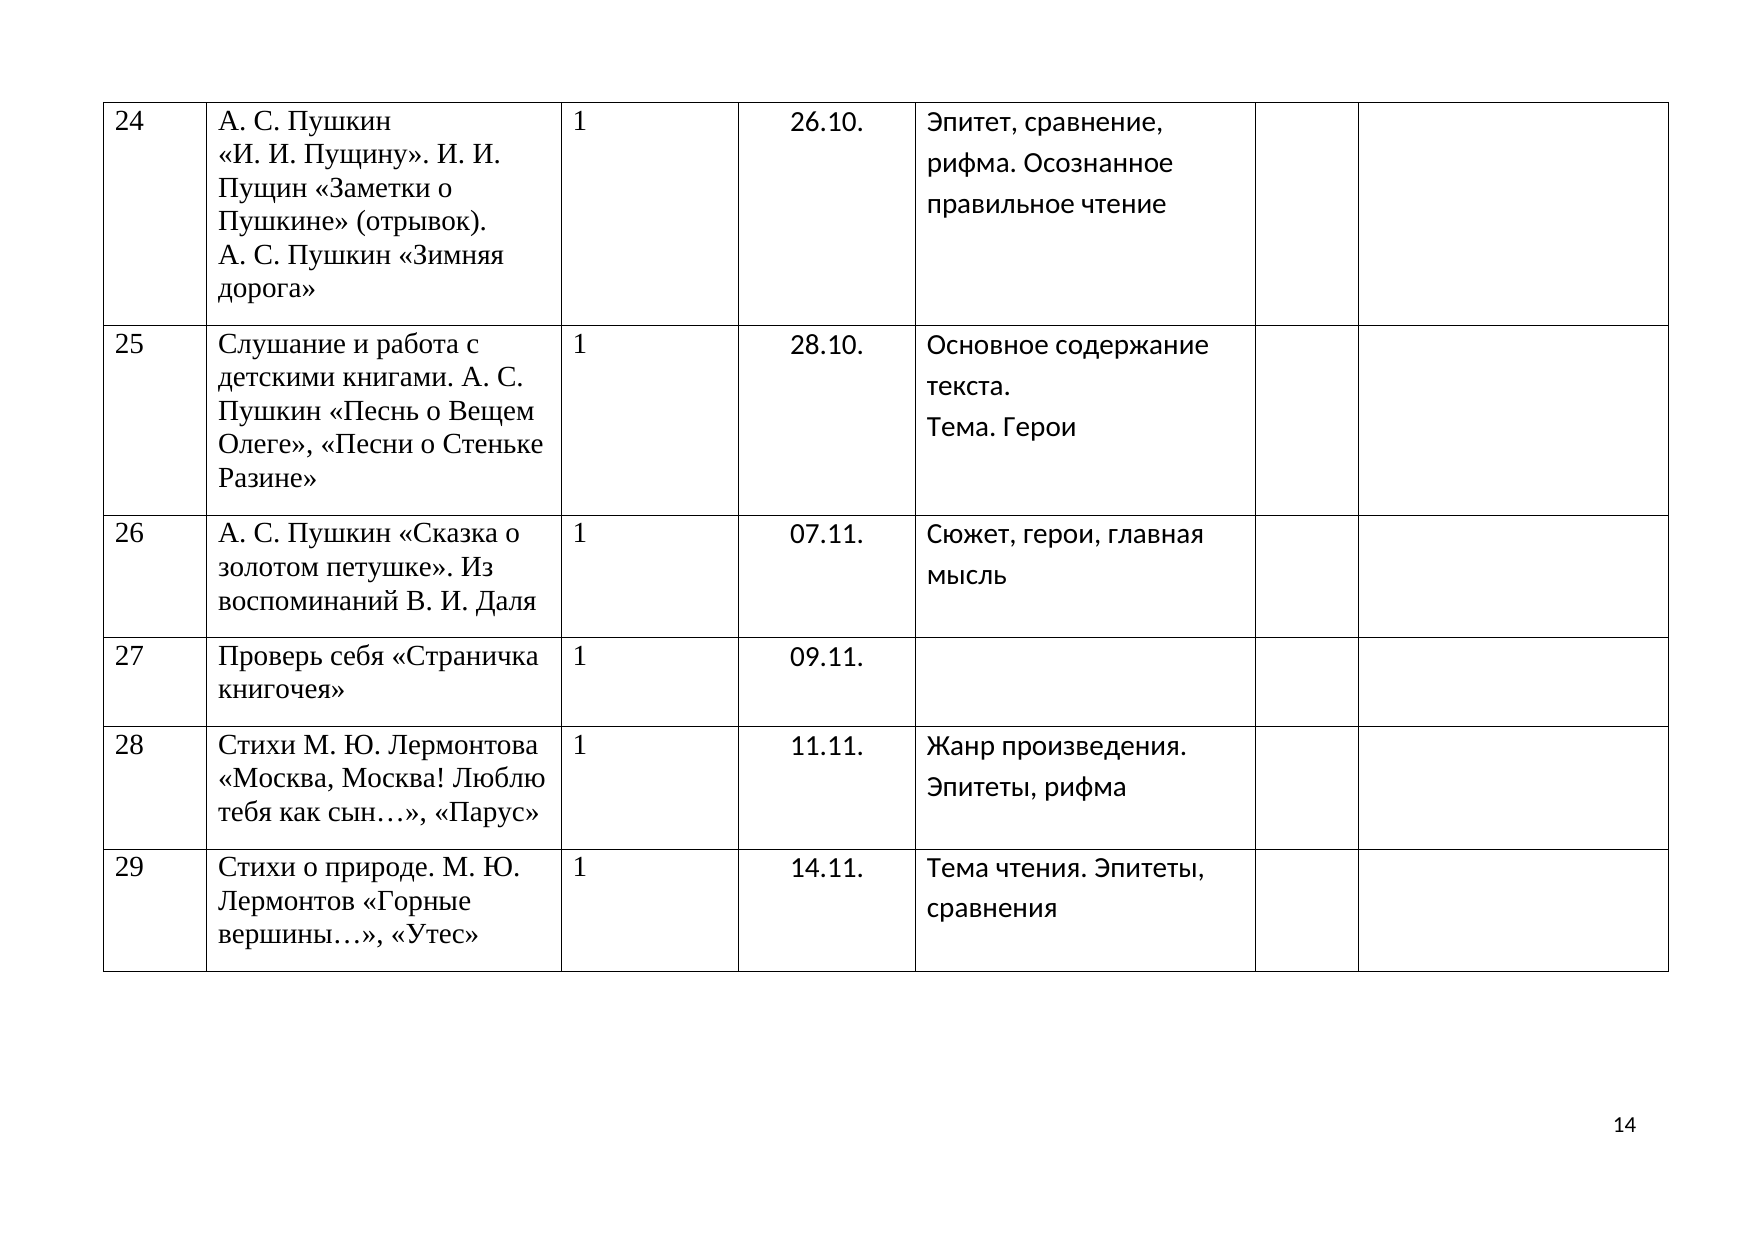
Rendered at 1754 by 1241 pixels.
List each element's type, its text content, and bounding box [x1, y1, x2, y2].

table_cell Эпитет, сравнение, рифма. Осознанное правильное чтение [916, 103, 1255, 325]
table_cell [1256, 103, 1358, 325]
table_cell [1359, 516, 1668, 637]
table_cell 1 [562, 850, 738, 971]
table_cell А. С. Пушкин «И. И. Пущину». И. И. Пущин «Заметки о Пушкине» (отрывок). А. С. Пушкин «Зимняя дорога» [207, 103, 561, 325]
table_cell Слушание и работа с детскими книгами. А. С. Пушкин «Песнь о Вещем Олеге», «Песни о Стеньке Разине» [207, 326, 561, 514]
table_cell 26.10. [739, 103, 915, 325]
table_cell Стихи о природе. М. Ю. Лермонтов «Горные вершины…», «Утес» [207, 850, 561, 971]
table_cell 14.11. [739, 850, 915, 971]
table_cell 1 [562, 516, 738, 637]
table_cell 26 [104, 516, 206, 637]
table_cell [1359, 103, 1668, 325]
table_cell Тема чтения. Эпитеты, сравнения [916, 850, 1255, 971]
table_cell [1256, 326, 1358, 514]
table_cell 25 [104, 326, 206, 514]
table_cell 29 [104, 850, 206, 971]
table_cell 28 [104, 727, 206, 848]
table_cell Жанр произведения. Эпитеты, рифма [916, 727, 1255, 848]
table_cell 1 [562, 638, 738, 726]
table_cell [1256, 516, 1358, 637]
table_cell 1 [562, 727, 738, 848]
table_cell [1256, 638, 1358, 726]
table_cell [1359, 727, 1668, 848]
table_cell А. С. Пушкин «Сказка о золотом петушке». Из воспоминаний В. И. Даля [207, 516, 561, 637]
table_cell [1359, 638, 1668, 726]
table_cell Стихи М. Ю. Лермонтова «Москва, Москва! Люблю тебя как сын…», «Парус» [207, 727, 561, 848]
table_cell [1256, 727, 1358, 848]
table_cell Сюжет, герои, главная мысль [916, 516, 1255, 637]
table_cell 11.11. [739, 727, 915, 848]
table_cell 1 [562, 103, 738, 325]
table_cell [1256, 850, 1358, 971]
table_cell [916, 638, 1255, 726]
table_cell Проверь себя «Страничка книгочея» [207, 638, 561, 726]
table_cell 24 [104, 103, 206, 325]
table_cell 1 [562, 326, 738, 514]
table_cell 09.11. [739, 638, 915, 726]
table_cell Основное содержание текста. Тема. Герои [916, 326, 1255, 514]
table_cell [1359, 850, 1668, 971]
table_cell 07.11. [739, 516, 915, 637]
table_cell [1359, 326, 1668, 514]
table_cell 28.10. [739, 326, 915, 514]
table_cell 27 [104, 638, 206, 726]
